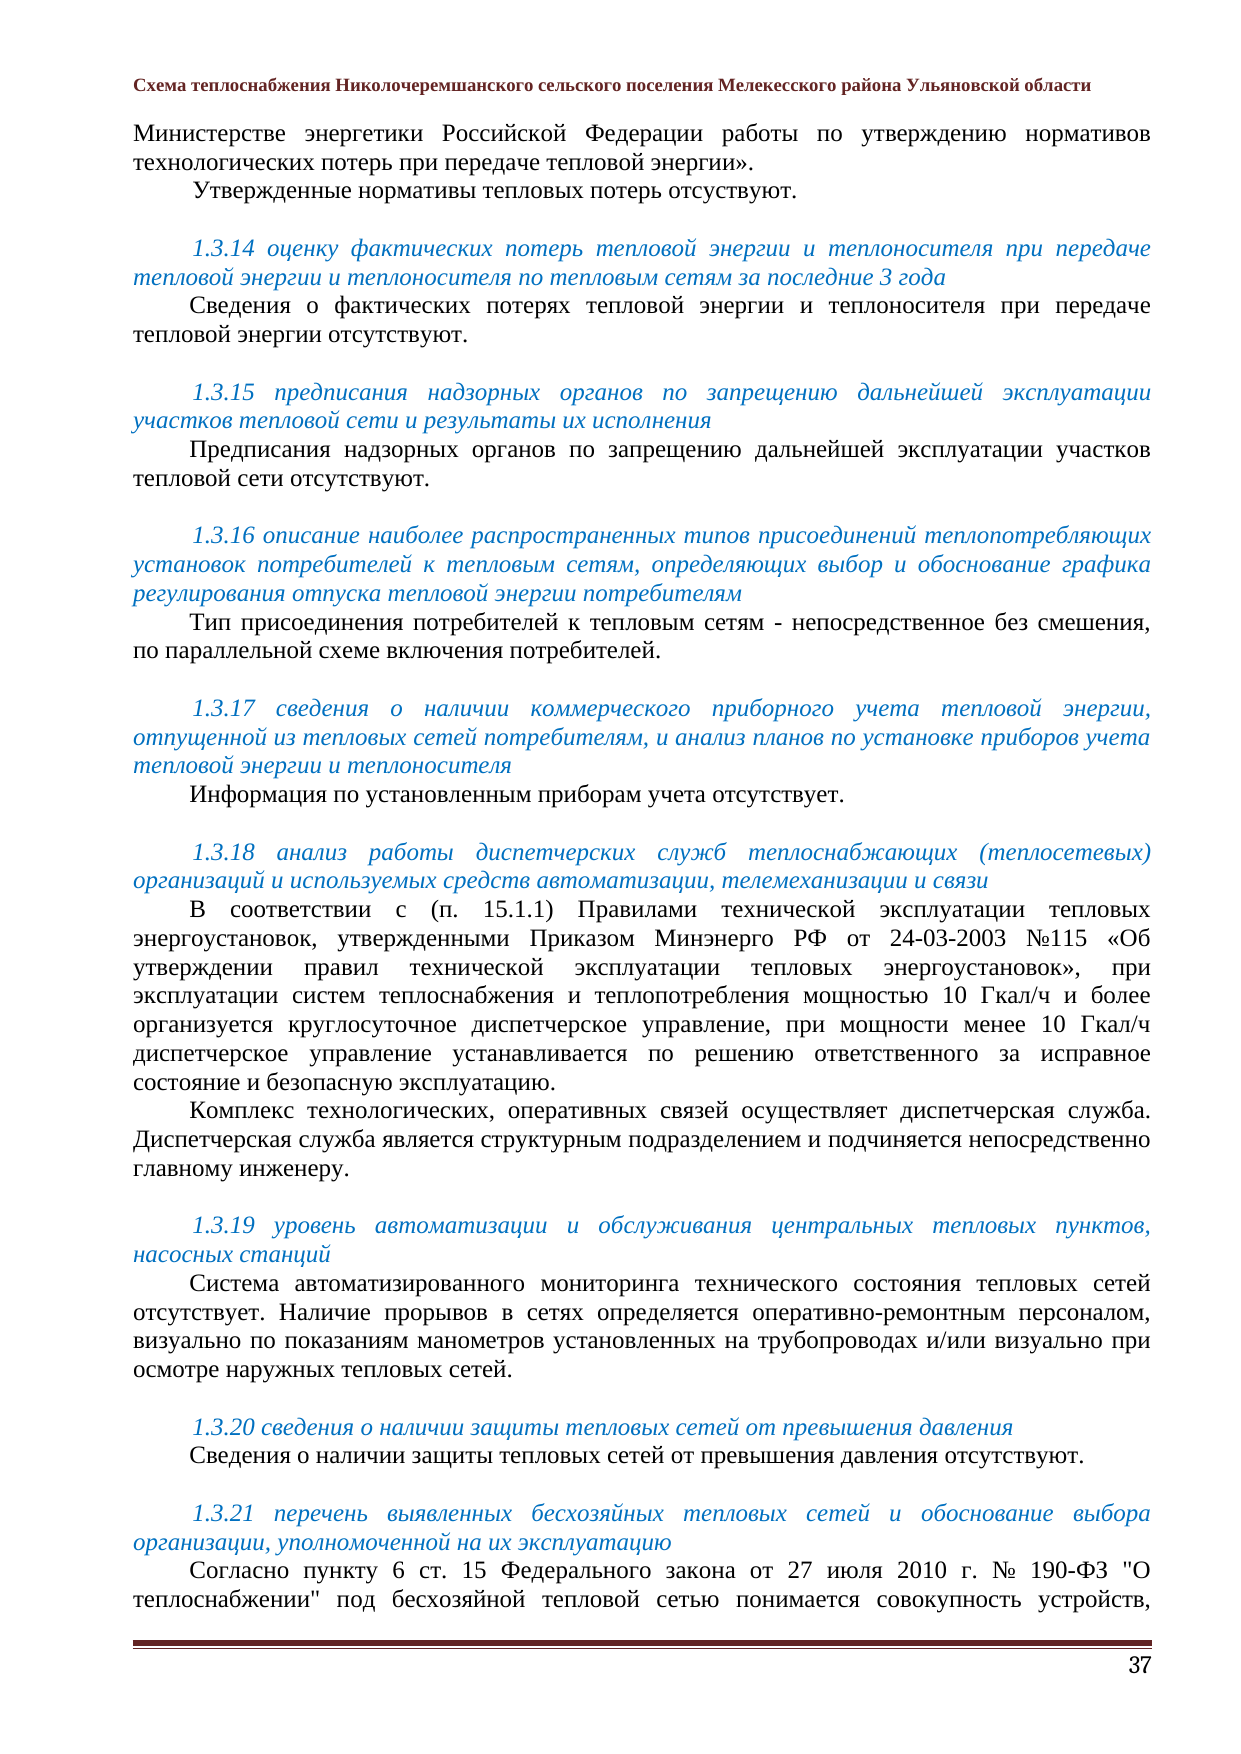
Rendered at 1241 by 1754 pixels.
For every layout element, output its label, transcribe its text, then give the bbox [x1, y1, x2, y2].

text Предписания надзорных органов по запрещению дальнейшей эксплуатации участков тепловой сети отсутствуют. [133, 434, 1152, 492]
text Комплекс технологических, оперативных связей осуществляет диспетчерская служба. Диспетчерская служба является структурным подразделением и подчиняется непосредственно главному инженеру. [133, 1096, 1152, 1182]
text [133, 1556, 1152, 1613]
text Сведения о наличии защиты тепловых сетей от превышения давления отсутствуют. [133, 1441, 1152, 1469]
text 1.3.17 сведения о наличии коммерческого приборного учета тепловой энергии, отпущенной из тепловых сетей потребителям, и анализ планов по установке приборов учета тепловой энергии и теплоносителя [133, 693, 1152, 779]
text Тип присоединения потребителей к тепловым сетям - непосредственное без смешения, по параллельной схеме включения потребителей. [133, 607, 1152, 664]
text В соответствии с (п. 15.1.1) Правилами технической эксплуатации тепловых энергоустановок, утвержденными Приказом Минэнерго РФ от 24-03-2003 №115 «Об утверждении правил технической эксплуатации тепловых энергоустановок», при эксплуатации систем теплоснабжения и теплопотребления мощностью 10 Гкал/ч и более организуется круглосуточное диспетчерское управление, при мощности менее 10 Гкал/ч диспетчерское управление устанавливается по решению ответственного за исправное состояние и безопасную эксплуатацию. [133, 894, 1152, 1096]
text 1.3.16 описание наиболее распространенных типов присоединений теплопотребляющих установок потребителей к тепловым сетям, определяющих выбор и обоснование графика регулирования отпуска тепловой энергии потребителям [133, 521, 1152, 607]
text Сведения о фактических потерях тепловой энергии и теплоносителя при передаче тепловой энергии отсутствуют. [133, 291, 1152, 348]
text 1.3.21 перечень выявленных бесхозяйных тепловых сетей и обоснование выбора организации, уполномоченной на их эксплуатацию [133, 1498, 1152, 1556]
text 1.3.15 предписания надзорных органов по запрещению дальнейшей эксплуатации участков тепловой сети и результаты их исполнения [133, 377, 1152, 434]
text 1.3.19 уровень автоматизации и обслуживания центральных тепловых пунктов, насосных станций [133, 1211, 1152, 1268]
text Система автоматизированного мониторинга технического состояния тепловых сетей отсутствует. Наличие прорывов в сетях определяется оперативно-ремонтным персоналом, визуально по показаниям манометров установленных на трубопроводах и/или визуально при осмотре наружных тепловых сетей. [133, 1268, 1152, 1383]
text 1.3.18 анализ работы диспетчерских служб теплоснабжающих (теплосетевых) организаций и используемых средств автоматизации, телемеханизации и связи [133, 837, 1152, 894]
text Утвержденные нормативы тепловых потерь отсуствуют. [133, 176, 1152, 204]
text Информация по установленным приборам учета отсутствует. [133, 779, 1152, 808]
text 1.3.14 оценку фактических потерь тепловой энергии и теплоносителя при передаче тепловой энергии и теплоносителя по тепловым сетям за последние 3 года [133, 233, 1152, 291]
text 1.3.20 сведения о наличии защиты тепловых сетей от превышения давления [133, 1412, 1152, 1441]
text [133, 118, 1152, 176]
